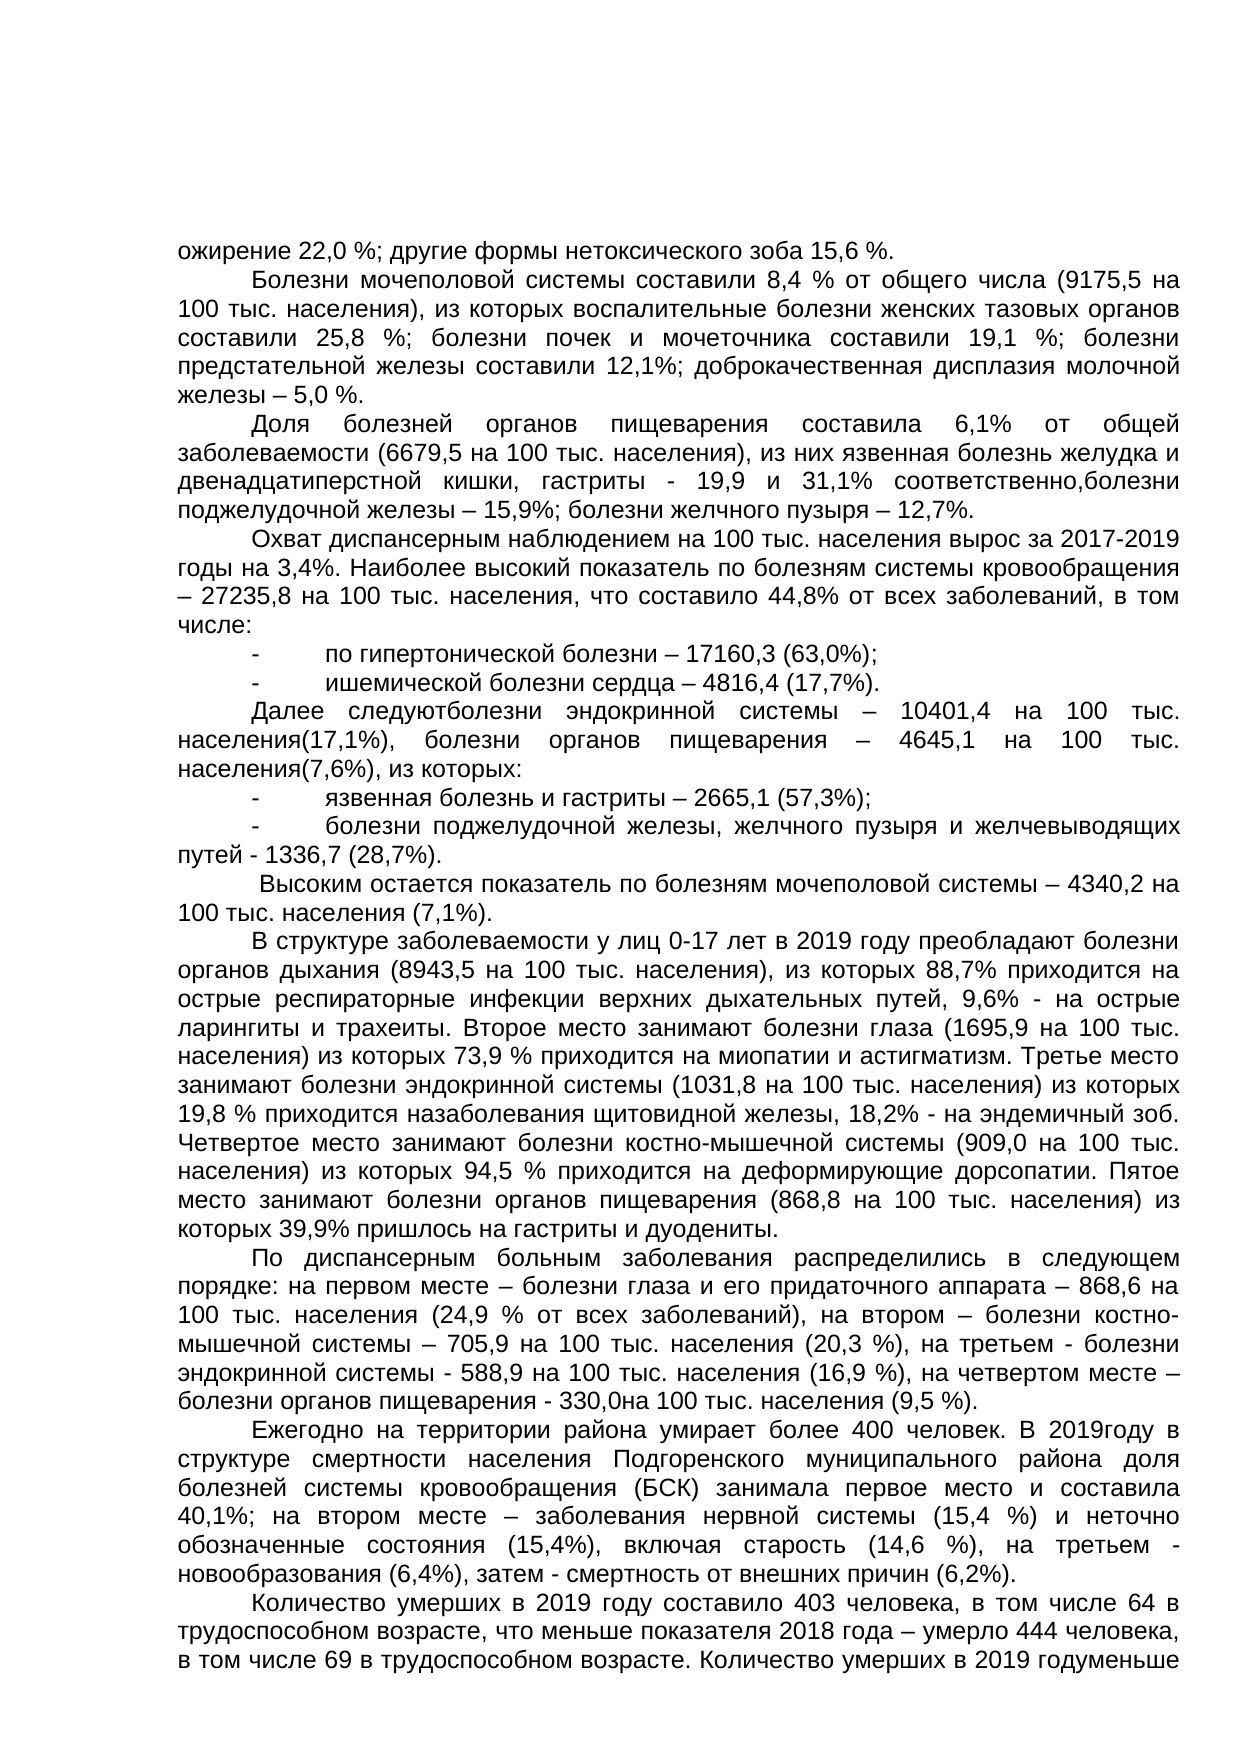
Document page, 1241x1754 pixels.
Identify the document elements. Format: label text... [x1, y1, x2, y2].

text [177, 236, 1181, 265]
text Охват диспансерным наблюдением на 100 тыс. населения вырос за 2017-2019 годы на 3,4%. Наиболее высокий показатель по болезням системы кровообращения – 27235,8 на 100 тыс. населения, что составило 44,8% от всех заболеваний, в том числе: [177, 524, 1181, 639]
text Далее следуютболезни эндокринной системы – 10401,4 на 100 тыс. населения(17,1%), болезни органов пищеварения – 4645,1 на 100 тыс. населения(7,6%), из которых: [177, 696, 1181, 782]
list ишемической болезни сердца – 4816,4 (17,7%). [177, 667, 1181, 696]
text По диспансерным больным заболевания распределились в следующем порядке: на первом месте – болезни глаза и его придаточного аппарата – 868,6 на 100 тыс. населения (24,9 % от всех заболеваний), на втором – болезни костно-мышечной системы – 705,9 на 100 тыс. населения (20,3 %), на третьем - болезни эндокринной системы - 588,9 на 100 тыс. населения (16,9 %), на четвертом месте – болезни органов пищеварения - 330,0на 100 тыс. населения (9,5 %). [177, 1242, 1181, 1415]
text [177, 1587, 1181, 1674]
text Болезни мочеполовой системы составили 8,4 % от общего числа (9175,5 на 100 тыс. населения), из которых воспалительные болезни женских тазовых органов составили 25,8 %; болезни почек и мочеточника составили 19,1 %; болезни предстательной железы составили 12,1%; доброкачественная дисплазия молочной железы – 5,0 %. [177, 265, 1181, 409]
list язвенная болезнь и гастриты – 2665,1 (57,3%); [177, 782, 1181, 811]
text Высоким остается показатель по болезням мочеполовой системы – 4340,2 на 100 тыс. населения (7,1%). [177, 869, 1181, 926]
text В структуре заболеваемости у лиц 0-17 лет в 2019 году преобладают болезни органов дыхания (8943,5 на 100 тыс. населения), из которых 88,7% приходится на острые респираторные инфекции верхних дыхательных путей, 9,6% - на острые ларингиты и трахеиты. Второе место занимают болезни глаза (1695,9 на 100 тыс. населения) из которых 73,9 % приходится на миопатии и астигматизм. Третье место занимают болезни эндокринной системы (1031,8 на 100 тыс. населения) из которых 19,8 % приходится назаболевания щитовидной железы, 18,2% - на эндемичный зоб. Четвертое место занимают болезни костно-мышечной системы (909,0 на 100 тыс. населения) из которых 94,5 % приходится на деформирующие дорсопатии. Пятое место занимают болезни органов пищеварения (868,8 на 100 тыс. населения) из которых 39,9% пришлось на гастриты и дуодениты. [177, 926, 1181, 1242]
text Доля болезней органов пищеварения составила 6,1% от общей заболеваемости (6679,5 на 100 тыс. населения), из них язвенная болезнь желудка и двенадцатиперстной кишки, гастриты - 19,9 и 31,1% соответственно,болезни поджелудочной железы – 15,9%; болезни желчного пузыря – 12,7%. [177, 409, 1181, 524]
text Ежегодно на территории района умирает более 400 человек. В 2019году в структуре смертности населения Подгоренского муниципального района доля болезней системы кровообращения (БСК) занимала первое место и составила 40,1%; на втором месте – заболевания нервной системы (15,4 %) и неточно обозначенные состояния (15,4%), включая старость (14,6 %), на третьем - новообразования (6,4%), затем - смертность от внешних причин (6,2%). [177, 1415, 1181, 1587]
list по гипертонической болезни – 17160,3 (63,0%); [177, 639, 1181, 667]
list болезни поджелудочной железы, желчного пузыря и желчевыводящих путей - 1336,7 (28,7%). [177, 811, 1181, 869]
